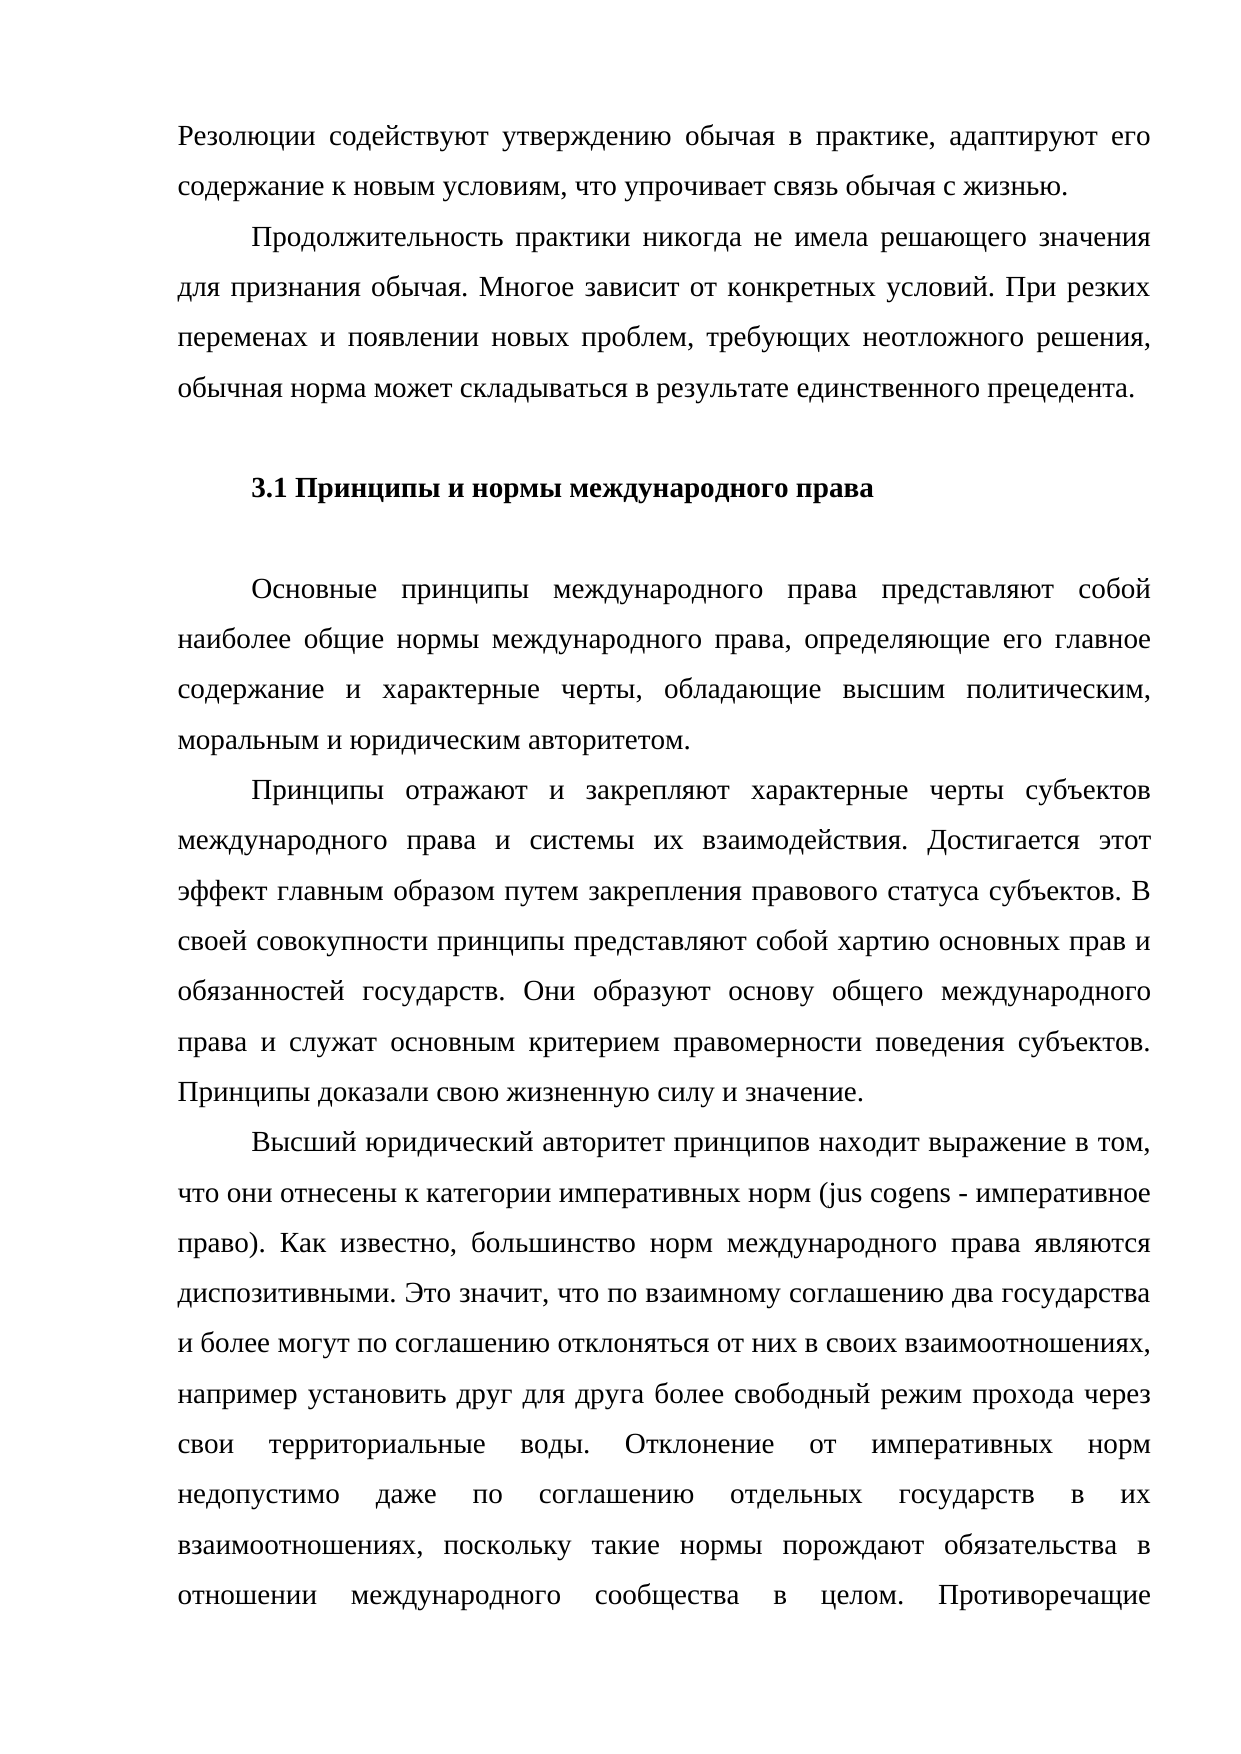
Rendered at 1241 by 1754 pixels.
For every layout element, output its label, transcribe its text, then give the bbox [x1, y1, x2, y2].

text Основные принципы международного права представляют собой наиболее общие нормы международного права, определяющие его главное содержание и характерные черты, обладающие высшим политическим, моральным и юридическим авторитетом. [177, 571, 1152, 755]
text Принципы отражают и закрепляют характерные черты субъектов международного права и системы их взаимодействия. Достигается этот эффект главным образом путем закрепления правового статуса субъектов. В своей совокупности принципы представляют собой хартию основных прав и обязанностей государств. Они образуют основу общего международного права и служат основным критерием правомерности поведения субъектов. Принципы доказали свою жизненную силу и значение. [177, 772, 1152, 1108]
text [177, 118, 1152, 202]
text 3.1 Принципы и нормы международного права [177, 470, 1152, 504]
list Продолжительность практики никогда не имела решающего значения для признания обычая. Многое зависит от конкретных условий. При резких переменах и появлении новых проблем, требующих неотложного решения, обычная норма может складываться в результате единственного прецедента. [177, 219, 1152, 403]
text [177, 1124, 1152, 1611]
